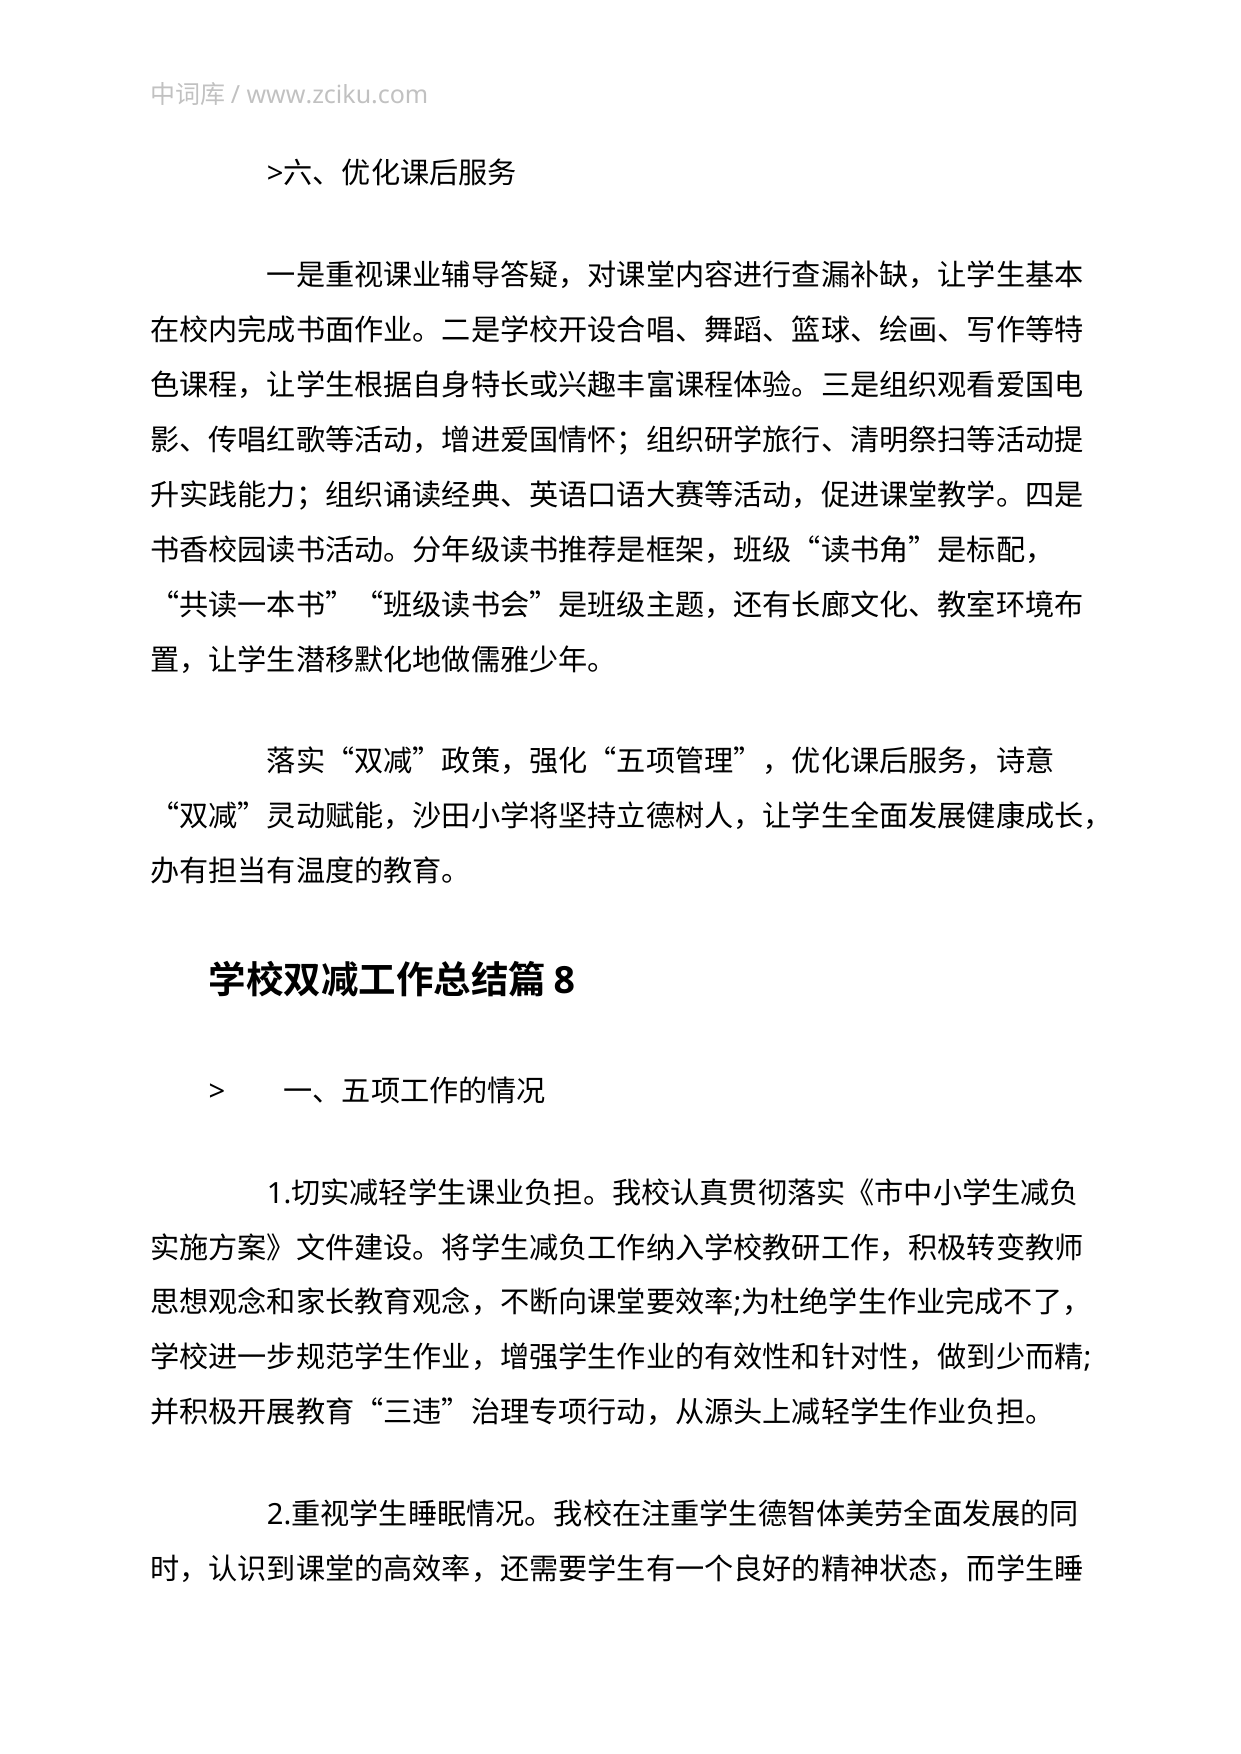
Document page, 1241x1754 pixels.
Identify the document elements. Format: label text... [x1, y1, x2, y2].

text 1.切实减轻学生课业负担。我校认真贯彻落实《市中小学生减负实施方案》文件建设。将学生减负工作纳入学校教研工作，积极转变教师思想观念和家长教育观念，不断向课堂要效率;为杜绝学生作业完成不了，学校进一步规范学生作业，增强学生作业的有效性和针对性，做到少而精;并积极开展教育“三违”治理专项行动，从源头上减轻学生作业负担。 [150, 1169, 1090, 1431]
text 学校双减工作总结篇8 [150, 949, 1090, 1004]
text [150, 1491, 1090, 1588]
text 落实“双减”政策，强化“五项管理”，优化课后服务，诗意“双减”灵动赋能，沙田小学将坚持立德树人，让学生全面发展健康成长，办有担当有温度的教育。 [150, 738, 1090, 890]
text 一是重视课业辅导答疑，对课堂内容进行查漏补缺，让学生基本在校内完成书面作业。二是学校开设合唱、舞蹈、篮球、绘画、写作等特色课程，让学生根据自身特长或兴趣丰富课程体验。三是组织观看爱国电影、传唱红歌等活动，增进爱国情怀；组织研学旅行、清明祭扫等活动提升实践能力；组织诵读经典、英语口语大赛等活动，促进课堂教学。四是书香校园读书活动。分年级读书推荐是框架，班级“读书角”是标配，“共读一本书”“班级读书会”是班级主题，还有长廊文化、教室环境布置，让学生潜移默化地做儒雅少年。 [150, 252, 1090, 678]
text > 一、五项工作的情况 [150, 1067, 1090, 1109]
text >六、优化课后服务 [150, 150, 1090, 192]
